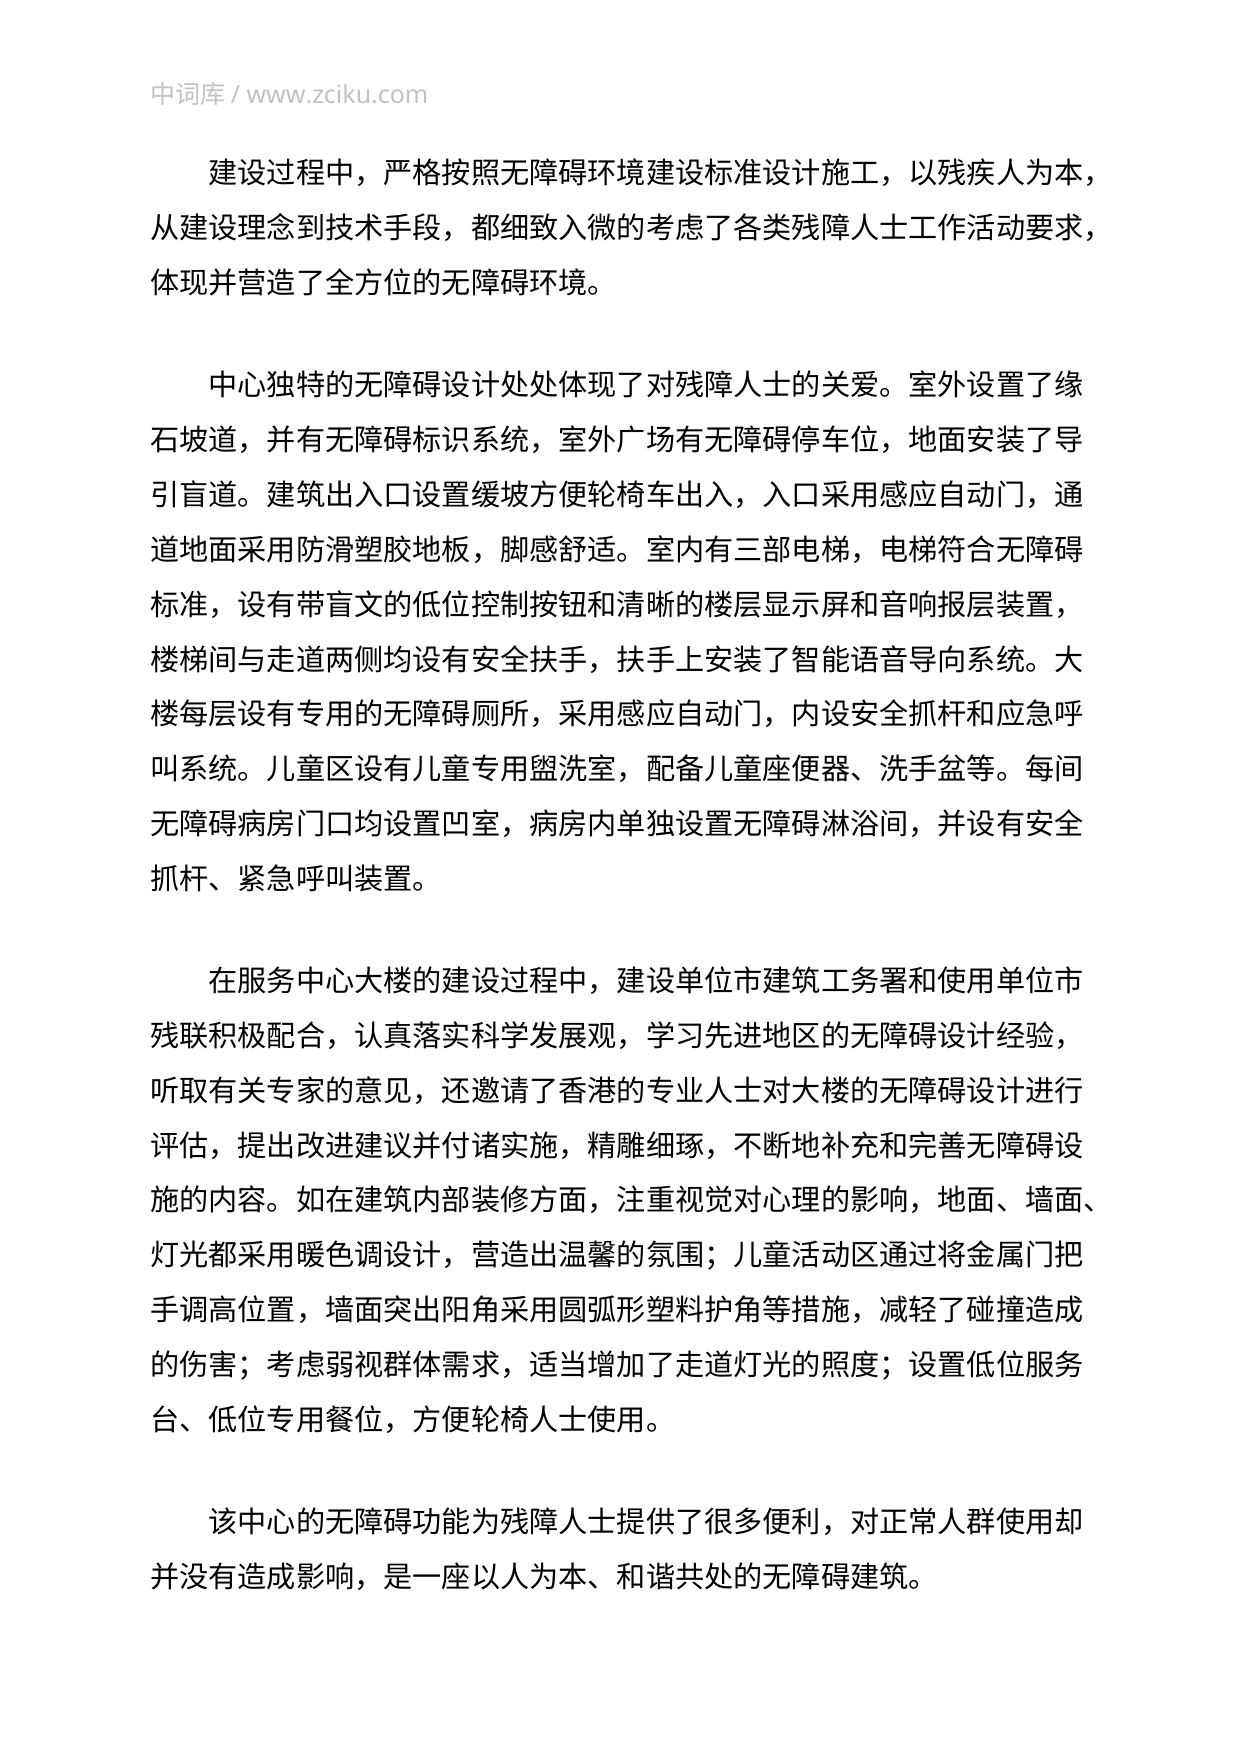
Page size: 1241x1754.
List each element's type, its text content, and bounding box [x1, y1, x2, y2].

text 建设过程中，严格按照无障碍环境建设标准设计施工，以残疾人为本，从建设理念到技术手段，都细致入微的考虑了各类残障人士工作活动要求，体现并营造了全方位的无障碍环境。 [150, 150, 1090, 302]
text 中心独特的无障碍设计处处体现了对残障人士的关爱。室外设置了缘石坡道，并有无障碍标识系统，室外广场有无障碍停车位，地面安装了导引盲道。建筑出入口设置缓坡方便轮椅车出入，入口采用感应自动门，通道地面采用防滑塑胶地板，脚感舒适。室内有三部电梯，电梯符合无障碍标准，设有带盲文的低位控制按钮和清晰的楼层显示屏和音响报层装置，楼梯间与走道两侧均设有安全扶手，扶手上安装了智能语音导向系统。大楼每层设有专用的无障碍厕所，采用感应自动门，内设安全抓杆和应急呼叫系统。儿童区设有儿童专用盥洗室，配备儿童座便器、洗手盆等。每间无障碍病房门口均设置凹室，病房内单独设置无障碍淋浴间，并设有安全抓杆、紧急呼叫装置。 [150, 362, 1090, 898]
text 该中心的无障碍功能为残障人士提供了很多便利，对正常人群使用却并没有造成影响，是一座以人为本、和谐共处的无障碍建筑。 [150, 1498, 1090, 1596]
text 在服务中心大楼的建设过程中，建设单位市建筑工务署和使用单位市残联积极配合，认真落实科学发展观，学习先进地区的无障碍设计经验，听取有关专家的意见，还邀请了香港的专业人士对大楼的无障碍设计进行评估，提出改进建议并付诸实施，精雕细琢，不断地补充和完善无障碍设施的内容。如在建筑内部装修方面，注重视觉对心理的影响，地面、墙面、灯光都采用暖色调设计，营造出温馨的氛围；儿童活动区通过将金属门把手调高位置，墙面突出阳角采用圆弧形塑料护角等措施，减轻了碰撞造成的伤害；考虑弱视群体需求，适当增加了走道灯光的照度；设置低位服务台、低位专用餐位，方便轮椅人士使用。 [150, 957, 1090, 1439]
